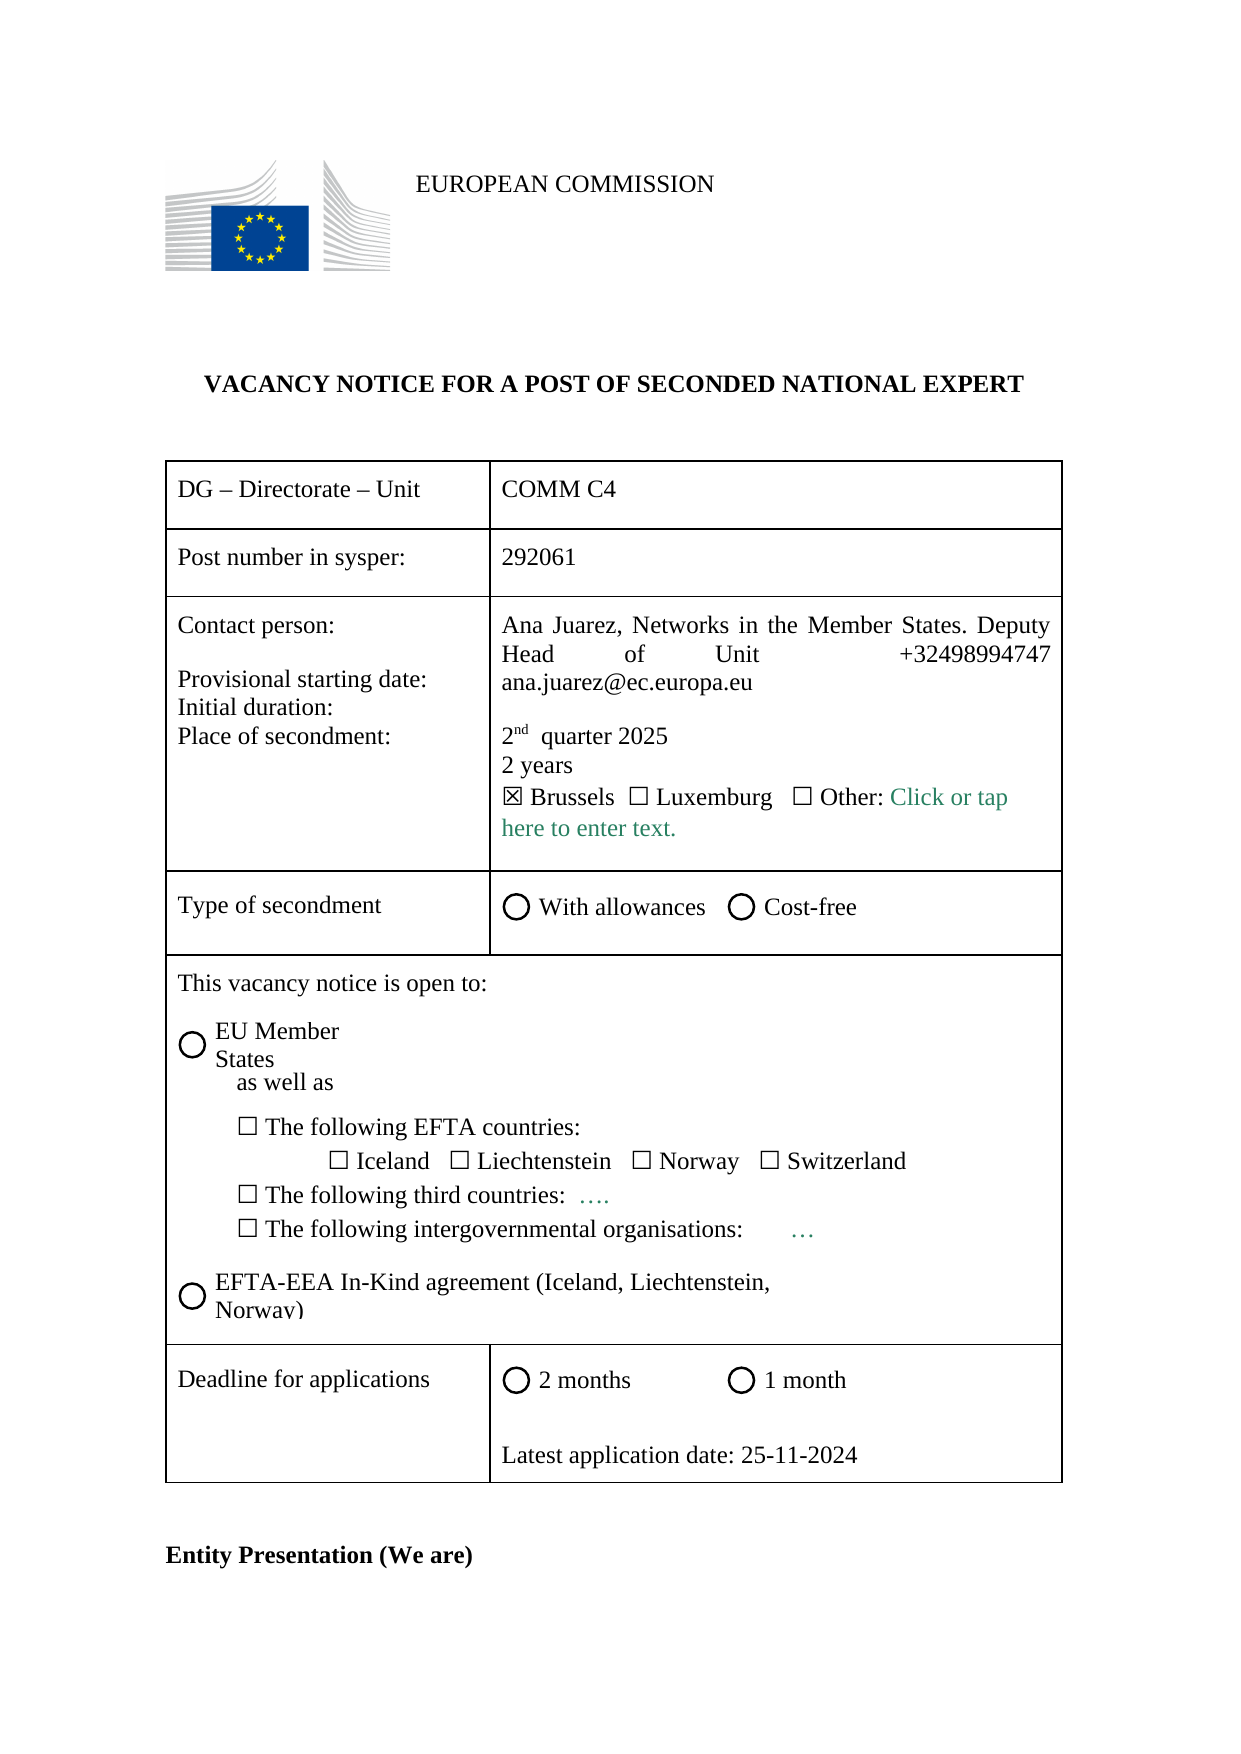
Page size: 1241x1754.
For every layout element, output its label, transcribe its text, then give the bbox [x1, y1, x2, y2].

table_cell [491, 872, 1061, 954]
table_cell Contact person: Provisional starting date: Initial duration: Place of secondment: [167, 597, 489, 870]
table_cell This vacancy notice is open to: as well as The following EFTA countries: Iceland Liechtenstein Norway Switzerland The following third countries: The following intergovernmental organisations: [167, 956, 1061, 1344]
table_cell Deadline for applications [167, 1345, 489, 1482]
text VACANCY NOTICE FOR A POST OF SECONDED NATIONAL EXPERT [165, 369, 1063, 398]
table_cell Latest application date: [491, 1345, 1061, 1482]
picture [165, 160, 391, 271]
table_header DG – Directorate – Unit [167, 462, 489, 528]
table_cell quarter years Brussels Luxemburg Other: [491, 597, 1061, 870]
table_cell Type of secondment [167, 872, 489, 954]
list Entity Presentation (We are) [165, 1541, 1063, 1569]
table_cell Post number in sysper: [167, 530, 489, 596]
